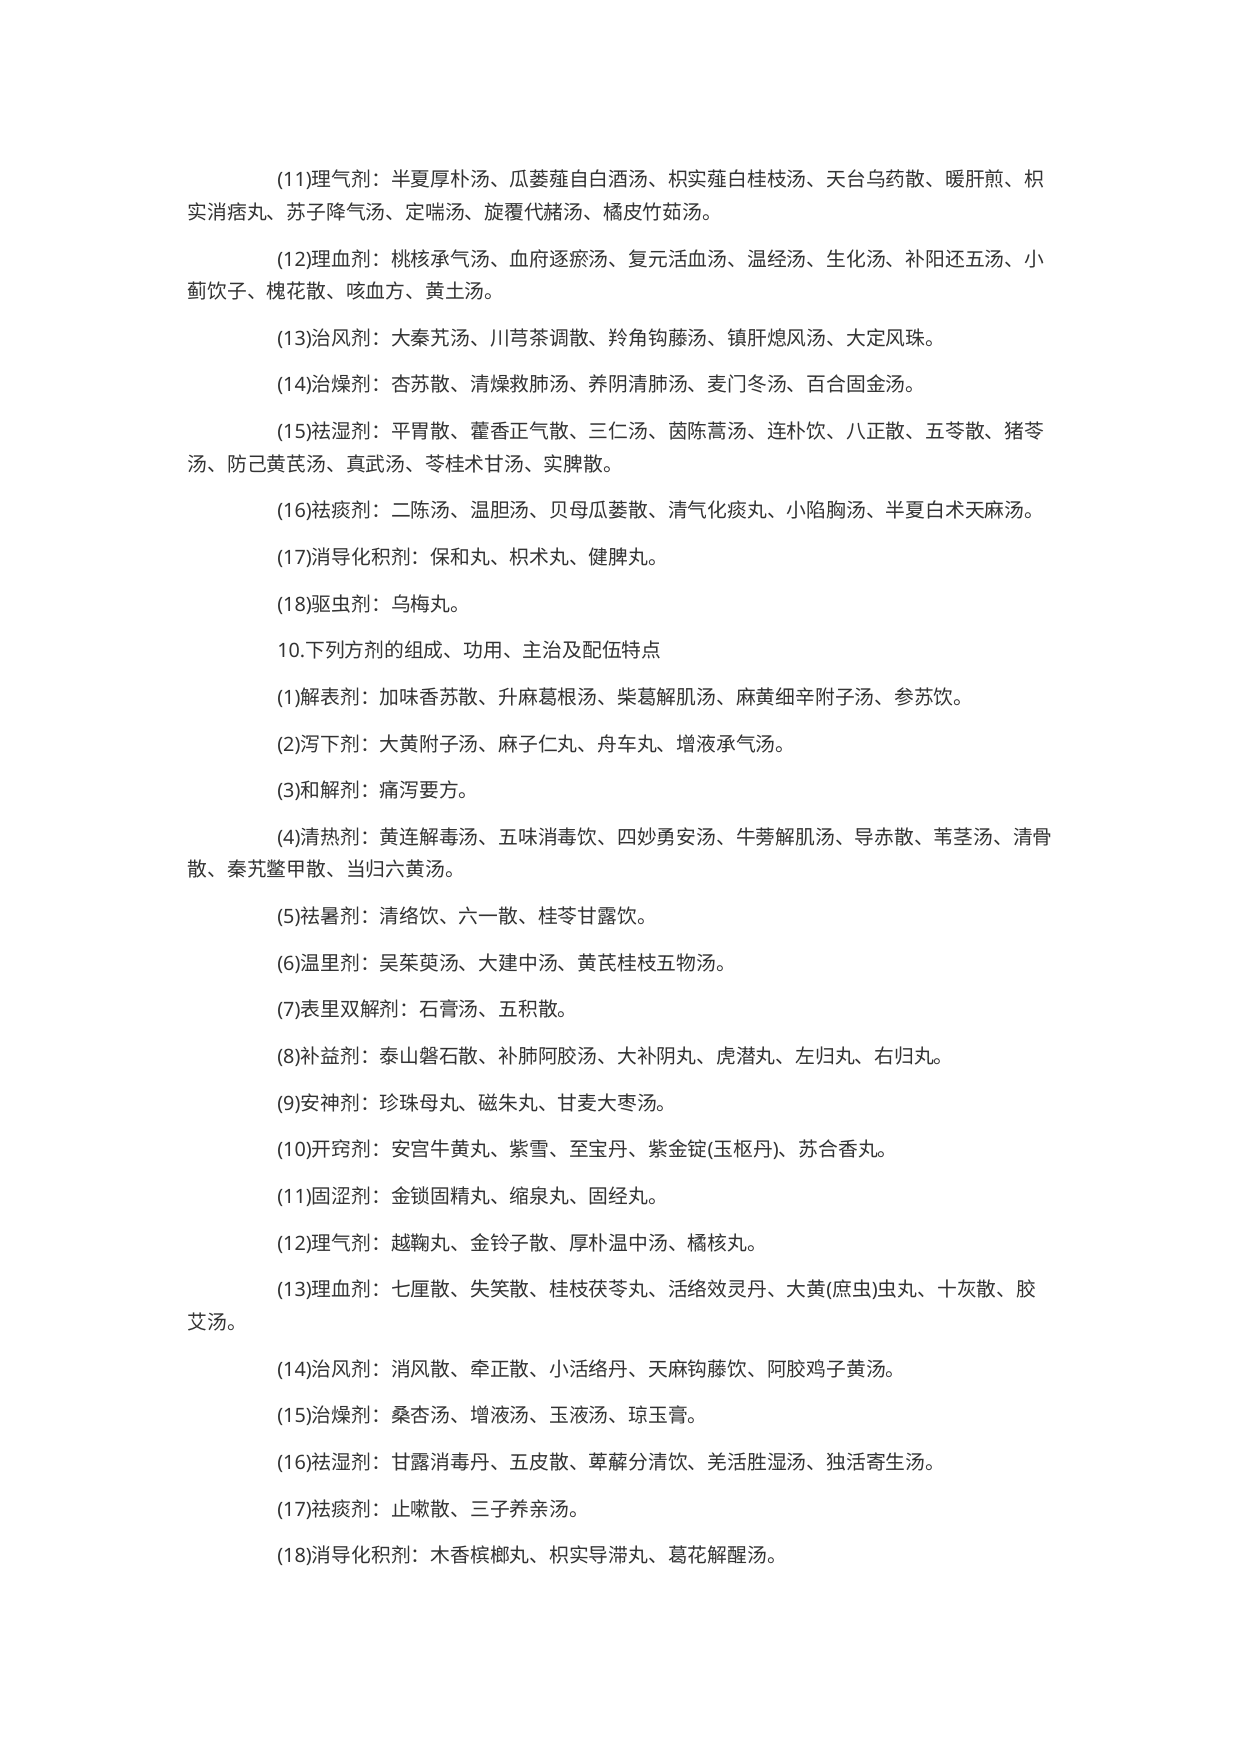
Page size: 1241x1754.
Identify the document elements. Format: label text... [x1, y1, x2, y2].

text (13)理血剂：七厘散、失笑散、桂枝茯苓丸、活络效灵丹、大黄(庶虫)虫丸、十灰散、胶艾汤。 [187, 1272, 1053, 1337]
text (16)祛痰剂：二陈汤、温胆汤、贝母瓜蒌散、清气化痰丸、小陷胸汤、半夏白术天麻汤。 [187, 493, 1053, 525]
text (12)理血剂：桃核承气汤、血府逐瘀汤、复元活血汤、温经汤、生化汤、补阳还五汤、小蓟饮子、槐花散、咳血方、黄土汤。 [187, 241, 1053, 306]
text (17)祛痰剂：止嗽散、三子养亲汤。 [187, 1491, 1053, 1524]
text (16)祛湿剂：甘露消毒丹、五皮散、萆薢分清饮、羌活胜湿汤、独活寄生汤。 [187, 1444, 1053, 1477]
text (9)安神剂：珍珠母丸、磁朱丸、甘麦大枣汤。 [187, 1085, 1053, 1118]
text (14)治燥剂：杏苏散、清燥救肺汤、养阴清肺汤、麦门冬汤、百合固金汤。 [187, 367, 1053, 399]
text (15)治燥剂：桑杏汤、增液汤、玉液汤、琼玉膏。 [187, 1398, 1053, 1430]
text (2)泻下剂：大黄附子汤、麻子仁丸、舟车丸、增液承气汤。 [187, 726, 1053, 759]
text (8)补益剂：泰山磐石散、补肺阿胶汤、大补阴丸、虎潜丸、左归丸、右归丸。 [187, 1039, 1053, 1071]
text (15)祛湿剂：平胃散、藿香正气散、三仁汤、茵陈蒿汤、连朴饮、八正散、五苓散、猪苓汤、防己黄芪汤、真武汤、苓桂术甘汤、实脾散。 [187, 414, 1053, 479]
text (3)和解剂：痛泻要方。 [187, 773, 1053, 805]
text (1)解表剂：加味香苏散、升麻葛根汤、柴葛解肌汤、麻黄细辛附子汤、参苏饮。 [187, 679, 1053, 712]
text (10)开窍剂：安宫牛黄丸、紫雪、至宝丹、紫金锭(玉枢丹)、苏合香丸。 [187, 1132, 1053, 1164]
text 10.下列方剂的组成、功用、主治及配伍特点 [187, 633, 1053, 665]
text (7)表里双解剂：石膏汤、五积散。 [187, 992, 1053, 1024]
text (14)治风剂：消风散、牵正散、小活络丹、天麻钩藤饮、阿胶鸡子黄汤。 [187, 1351, 1053, 1384]
text (13)治风剂：大秦艽汤、川芎茶调散、羚角钩藤汤、镇肝熄风汤、大定风珠。 [187, 320, 1053, 353]
text (4)清热剂：黄连解毒汤、五味消毒饮、四妙勇安汤、牛蒡解肌汤、导赤散、苇茎汤、清骨散、秦艽鳖甲散、当归六黄汤。 [187, 819, 1053, 884]
text (11)固涩剂：金锁固精丸、缩泉丸、固经丸。 [187, 1179, 1053, 1211]
text (5)祛暑剂：清络饮、六一散、桂苓甘露饮。 [187, 899, 1053, 931]
text (11)理气剂：半夏厚朴汤、瓜蒌薤自白酒汤、枳实薤白桂枝汤、天台乌药散、暖肝煎、枳实消痞丸、苏子降气汤、定喘汤、旋覆代赭汤、橘皮竹茹汤。 [187, 162, 1053, 227]
text (17)消导化积剂：保和丸、枳术丸、健脾丸。 [187, 539, 1053, 572]
text (18)驱虫剂：乌梅丸。 [187, 586, 1053, 619]
text (6)温里剂：吴茱萸汤、大建中汤、黄芪桂枝五物汤。 [187, 945, 1053, 978]
text (12)理气剂：越鞠丸、金铃子散、厚朴温中汤、橘核丸。 [187, 1225, 1053, 1258]
text (18)消导化积剂：木香槟榔丸、枳实导滞丸、葛花解醒汤。 [187, 1538, 1053, 1570]
